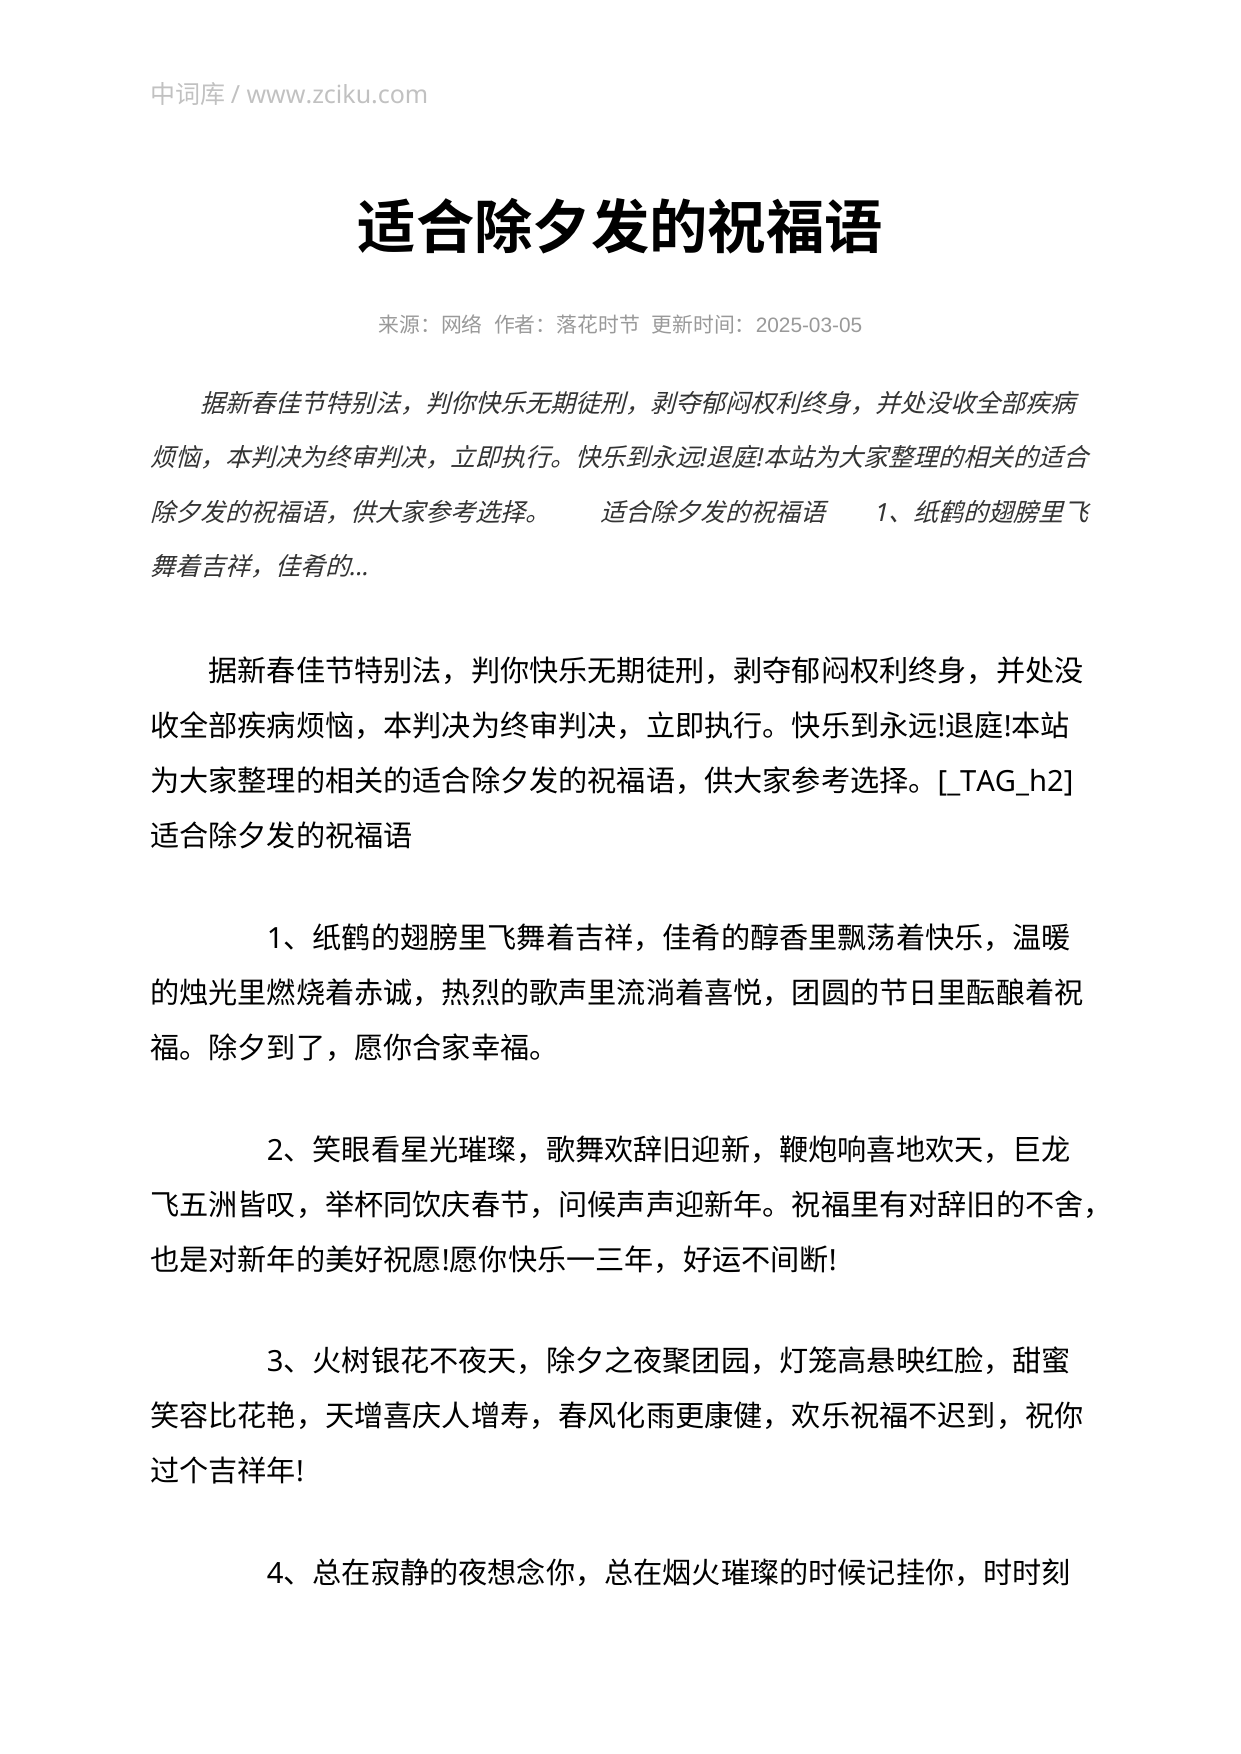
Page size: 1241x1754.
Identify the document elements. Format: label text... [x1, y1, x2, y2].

text 1、纸鹤的翅膀里飞舞着吉祥，佳肴的醇香里飘荡着快乐，温暖的烛光里燃烧着赤诚，热烈的歌声里流淌着喜悦，团圆的节日里酝酿着祝福。除夕到了，愿你合家幸福。 [150, 914, 1090, 1067]
text 据新春佳节特别法，判你快乐无期徒刑，剥夺郁闷权利终身，并处没收全部疾病烦恼，本判决为终审判决，立即执行。快乐到永远!退庭!本站为大家整理的相关的适合除夕发的祝福语，供大家参考选择。[_TAG_h2] 适合除夕发的祝福语 [150, 648, 1090, 855]
text 2、笑眼看星光璀璨，歌舞欢辞旧迎新，鞭炮响喜地欢天，巨龙飞五洲皆叹，举杯同饮庆春节，问候声声迎新年。祝福里有对辞旧的不舍，也是对新年的美好祝愿!愿你快乐一三年，好运不间断! [150, 1126, 1090, 1278]
text 来源：网络 作者：落花时节 更新时间：2025-03-05 [150, 313, 1090, 337]
text 3、火树银花不夜天，除夕之夜聚团园，灯笼高悬映红脸，甜蜜笑容比花艳，天增喜庆人增寿，春风化雨更康健，欢乐祝福不迟到，祝你过个吉祥年! [150, 1338, 1090, 1490]
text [150, 1550, 1090, 1592]
subtitle 适合除夕发的祝福语 [150, 181, 1090, 266]
text 据新春佳节特别法，判你快乐无期徒刑，剥夺郁闷权利终身，并处没收全部疾病烦恼，本判决为终审判决，立即执行。快乐到永远!退庭!本站为大家整理的相关的适合除夕发的祝福语，供大家参考选择。 适合除夕发的祝福语 1、纸鹤的翅膀里飞舞着吉祥，佳肴的... [150, 383, 1090, 583]
